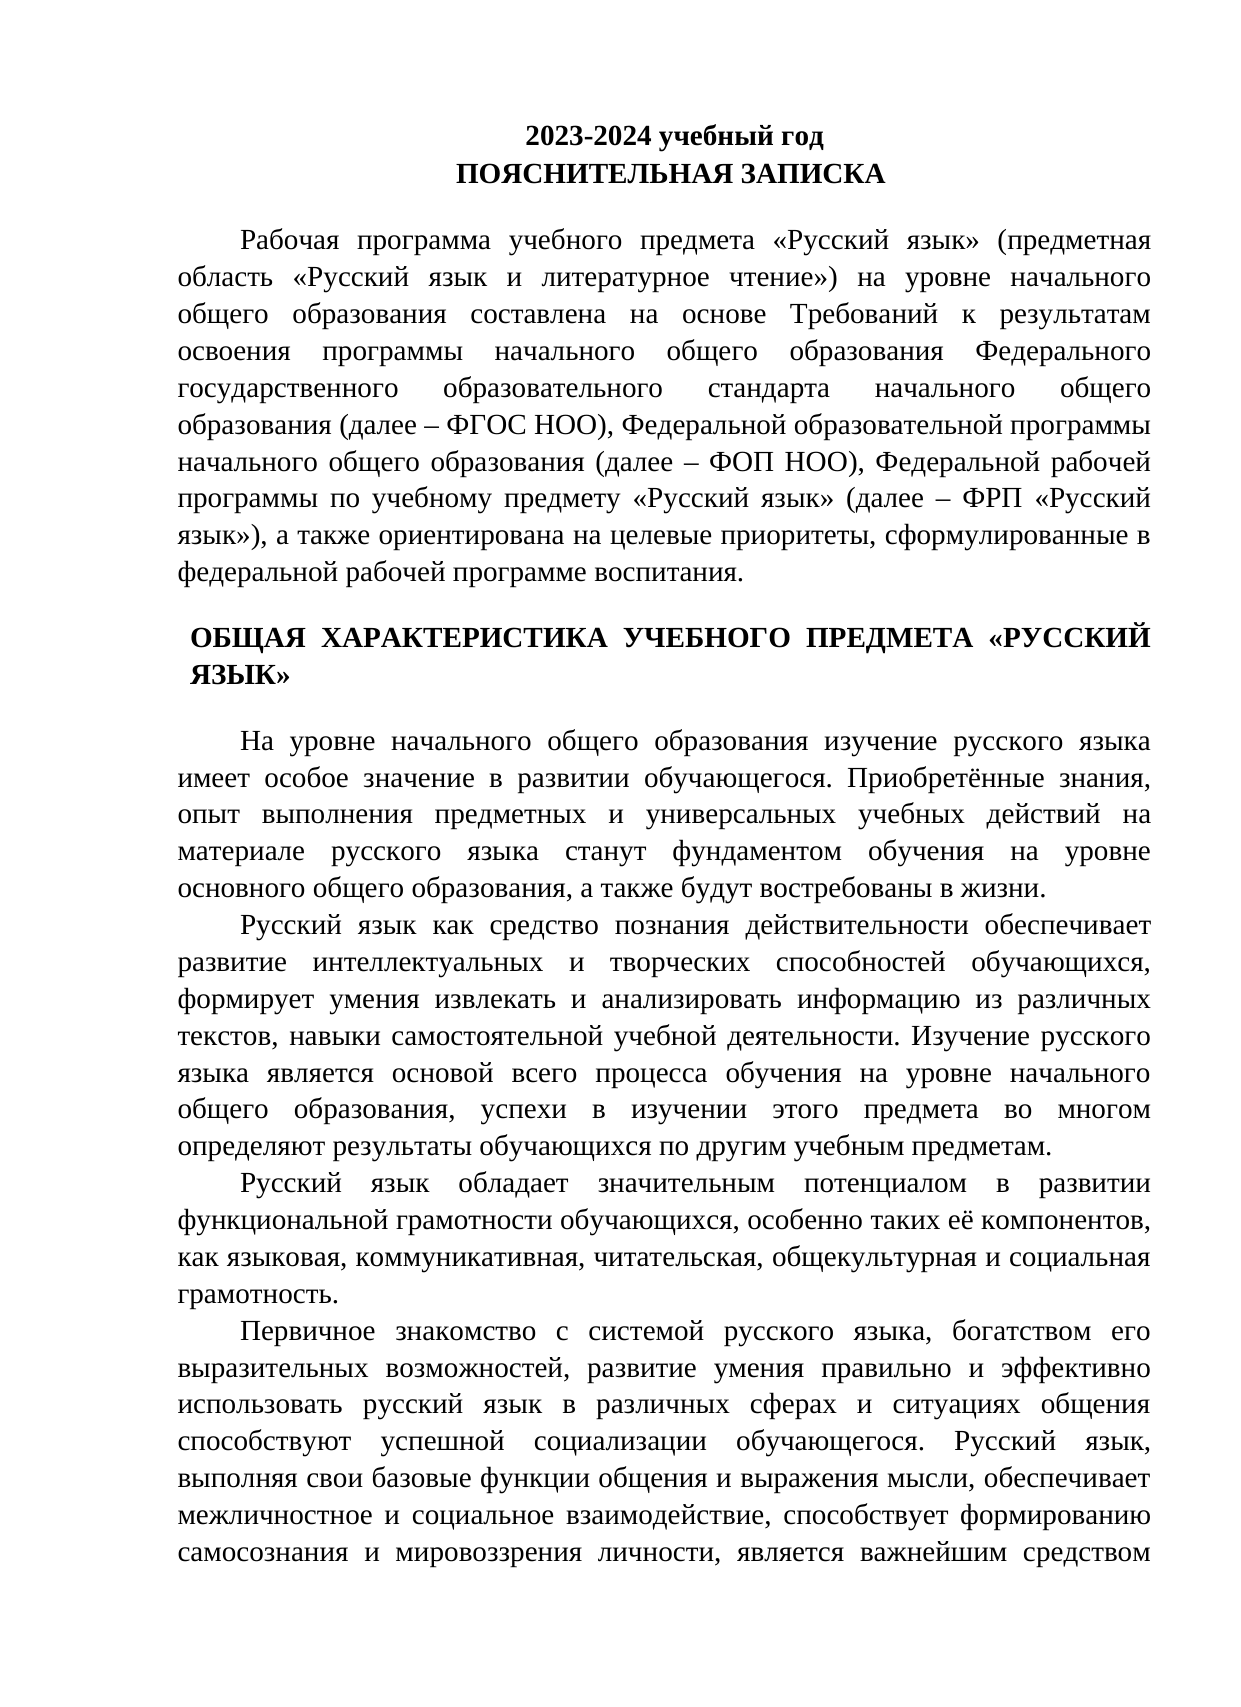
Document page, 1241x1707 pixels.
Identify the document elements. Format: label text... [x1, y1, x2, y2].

text На уровне начального общего образования изучение русского языка имеет особое значение в развитии обучающегося. Приобретённые знания, опыт выполнения предметных и универсальных учебных действий на материале русского языка станут фундаментом обучения на уровне основного общего образования, а также будут востребованы в жизни. [177, 723, 1152, 904]
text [177, 1313, 1152, 1568]
text Русский язык как средство познания действительности обеспечивает развитие интеллектуальных и творческих способностей обучающихся, формирует умения извлекать и анализировать информацию из различных текстов, навыки самостоятельной учебной деятельности. Изучение русского языка является основой всего процесса обучения на уровне начального общего образования, успехи в изучении этого предмета во многом определяют результаты обучающихся по другим учебным предметам. [177, 907, 1152, 1162]
text ОБЩАЯ ХАРАКТЕРИСТИКА УЧЕБНОГО ПРЕДМЕТА «РУССКИЙ ЯЗЫК» [190, 620, 1152, 691]
text ​‌ 2023-2024 учебный г‌​од [190, 118, 1152, 152]
text Русский язык обладает значительным потенциалом в развитии функциональной грамотности обучающихся, особенно таких её компонентов, как языковая, коммуникативная, читательская, общекультурная и социальная грамотность. [177, 1165, 1152, 1309]
text ПОЯСНИТЕЛЬНАЯ ЗАПИСКА [190, 157, 1152, 190]
text Рабочая программа учебного предмета «Русский язык» (предметная область «Русский язык и литературное чтение») на уровне начального общего образования составлена на основе Требований к результатам освоения программы начального общего образования Федерального государственного образовательного стандарта начального общего образования (далее – ФГОС НОО), Федеральной образовательной программы начального общего образования (далее – ФОП НОО), Федеральной рабочей программы по учебному предмету «Русский язык» (далее – ФРП «Русский язык»), а также ориентирована на целевые приоритеты, сформулированные в федеральной рабочей программе воспитания. [177, 222, 1152, 588]
